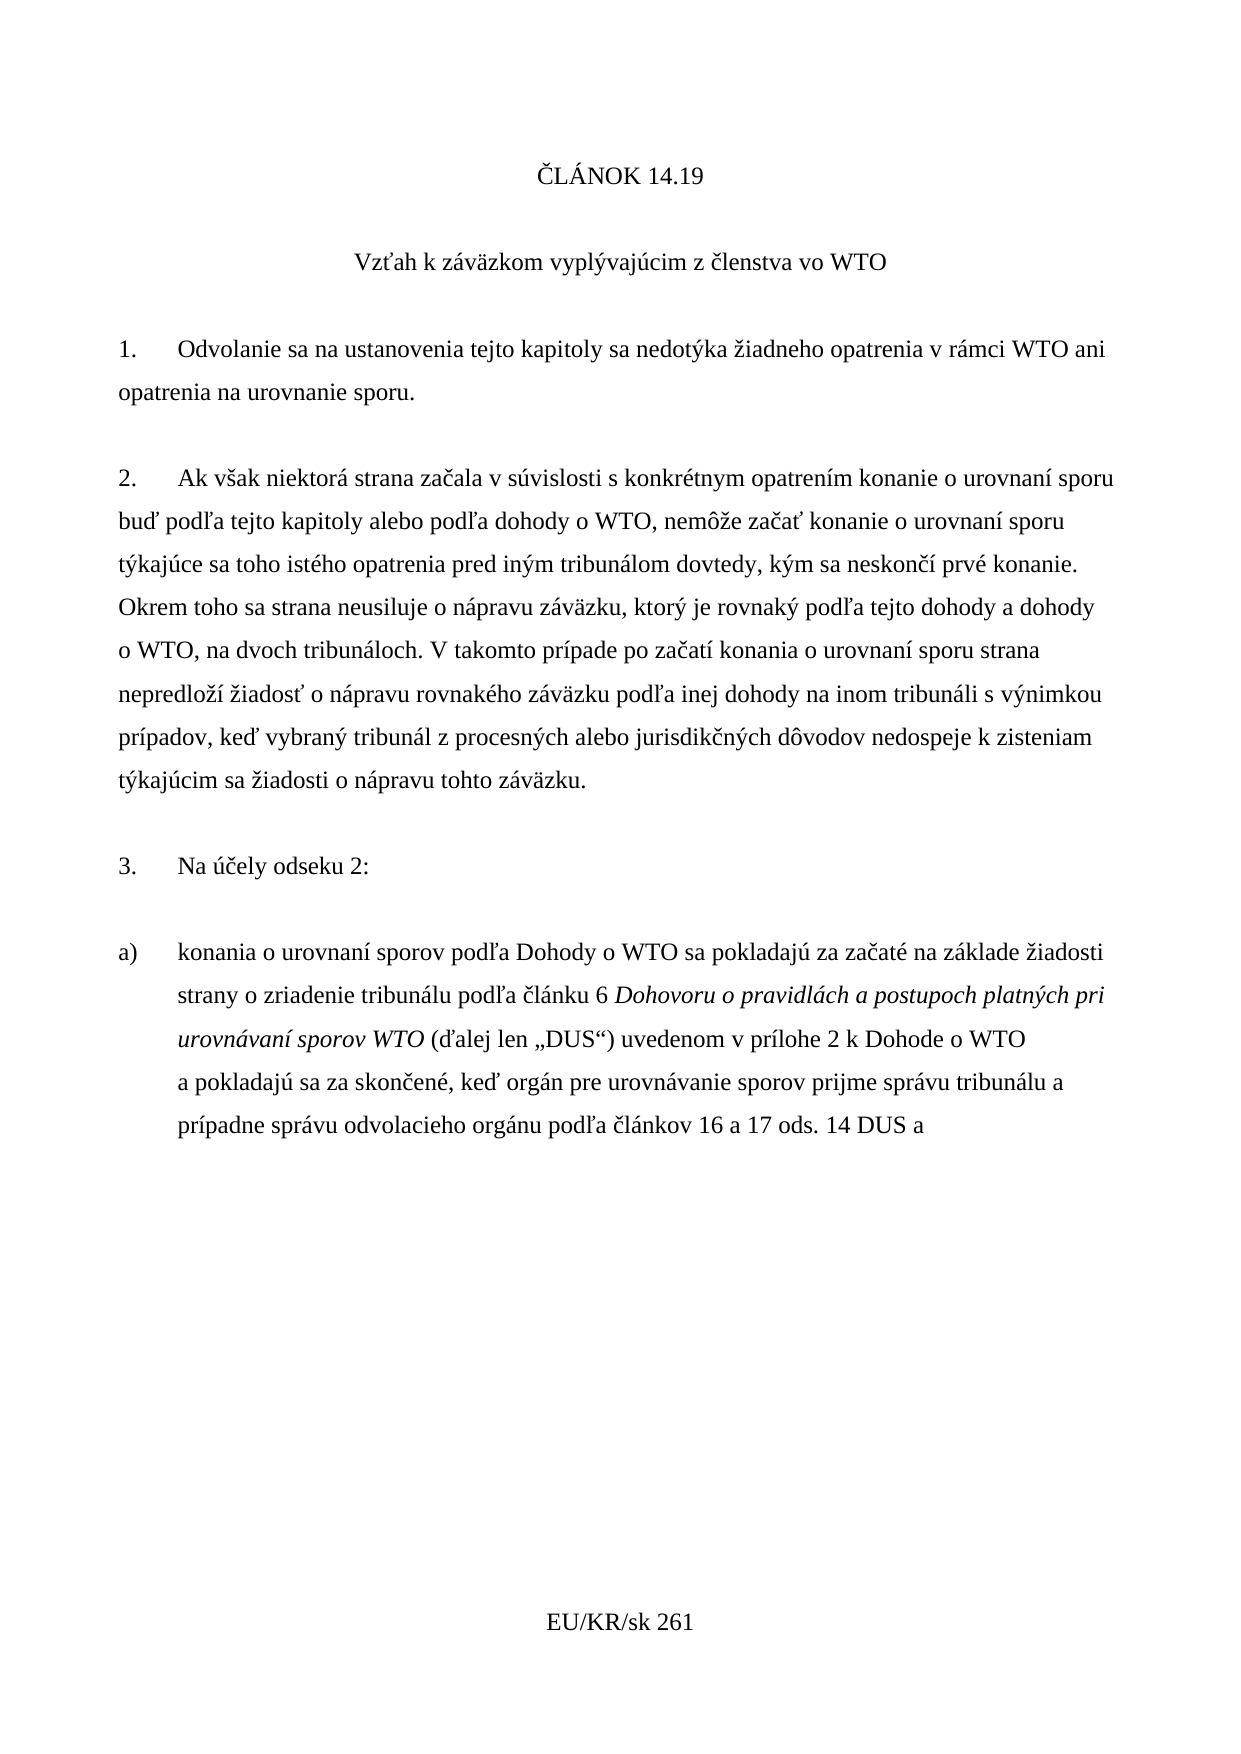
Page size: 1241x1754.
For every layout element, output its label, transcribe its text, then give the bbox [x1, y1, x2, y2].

text 3. Na účely odseku 2: [118, 851, 1122, 880]
text 1. Odvolanie sa na ustanovenia tejto kapitoly sa nedotýka žiadneho opatrenia v rámci WTO ani opatrenia na urovnanie sporu. [118, 334, 1122, 406]
text ČLÁNOK 14.19 [118, 161, 1122, 190]
text Vzťah k záväzkom vyplývajúcim z členstva vo WTO [118, 247, 1122, 276]
text a) konania o urovnaní sporov podľa Dohody o WTO sa pokladajú za začaté na základe žiadosti strany o zriadenie tribunálu podľa článku 6 Dohovoru o pravidlách a postupoch platných pri urovnávaní sporov WTO (ďalej len „DUS“) uvedenom v prílohe 2 k Dohode o WTO a pokladajú sa za skončené, keď orgán pre urovnávanie sporov prijme správu tribunálu a prípadne správu odvolacieho orgánu podľa článkov 16 a 17 ods. 14 DUS a [118, 937, 1122, 1139]
text 2. Ak však niektorá strana začala v súvislosti s konkrétnym opatrením konanie o urovnaní sporu buď podľa tejto kapitoly alebo podľa dohody o WTO, nemôže začať konanie o urovnaní sporu týkajúce sa toho istého opatrenia pred iným tribunálom dovtedy, kým sa neskončí prvé konanie. Okrem toho sa strana neusiluje o nápravu záväzku, ktorý je rovnaký podľa tejto dohody a dohody o WTO, na dvoch tribunáloch. V takomto prípade po začatí konania o urovnaní sporu strana nepredloží žiadosť o nápravu rovnakého záväzku podľa inej dohody na inom tribunáli s výnimkou prípadov, keď vybraný tribunál z procesných alebo jurisdikčných dôvodov nedospeje k zisteniam týkajúcim sa žiadosti o nápravu tohto záväzku. [118, 463, 1122, 794]
